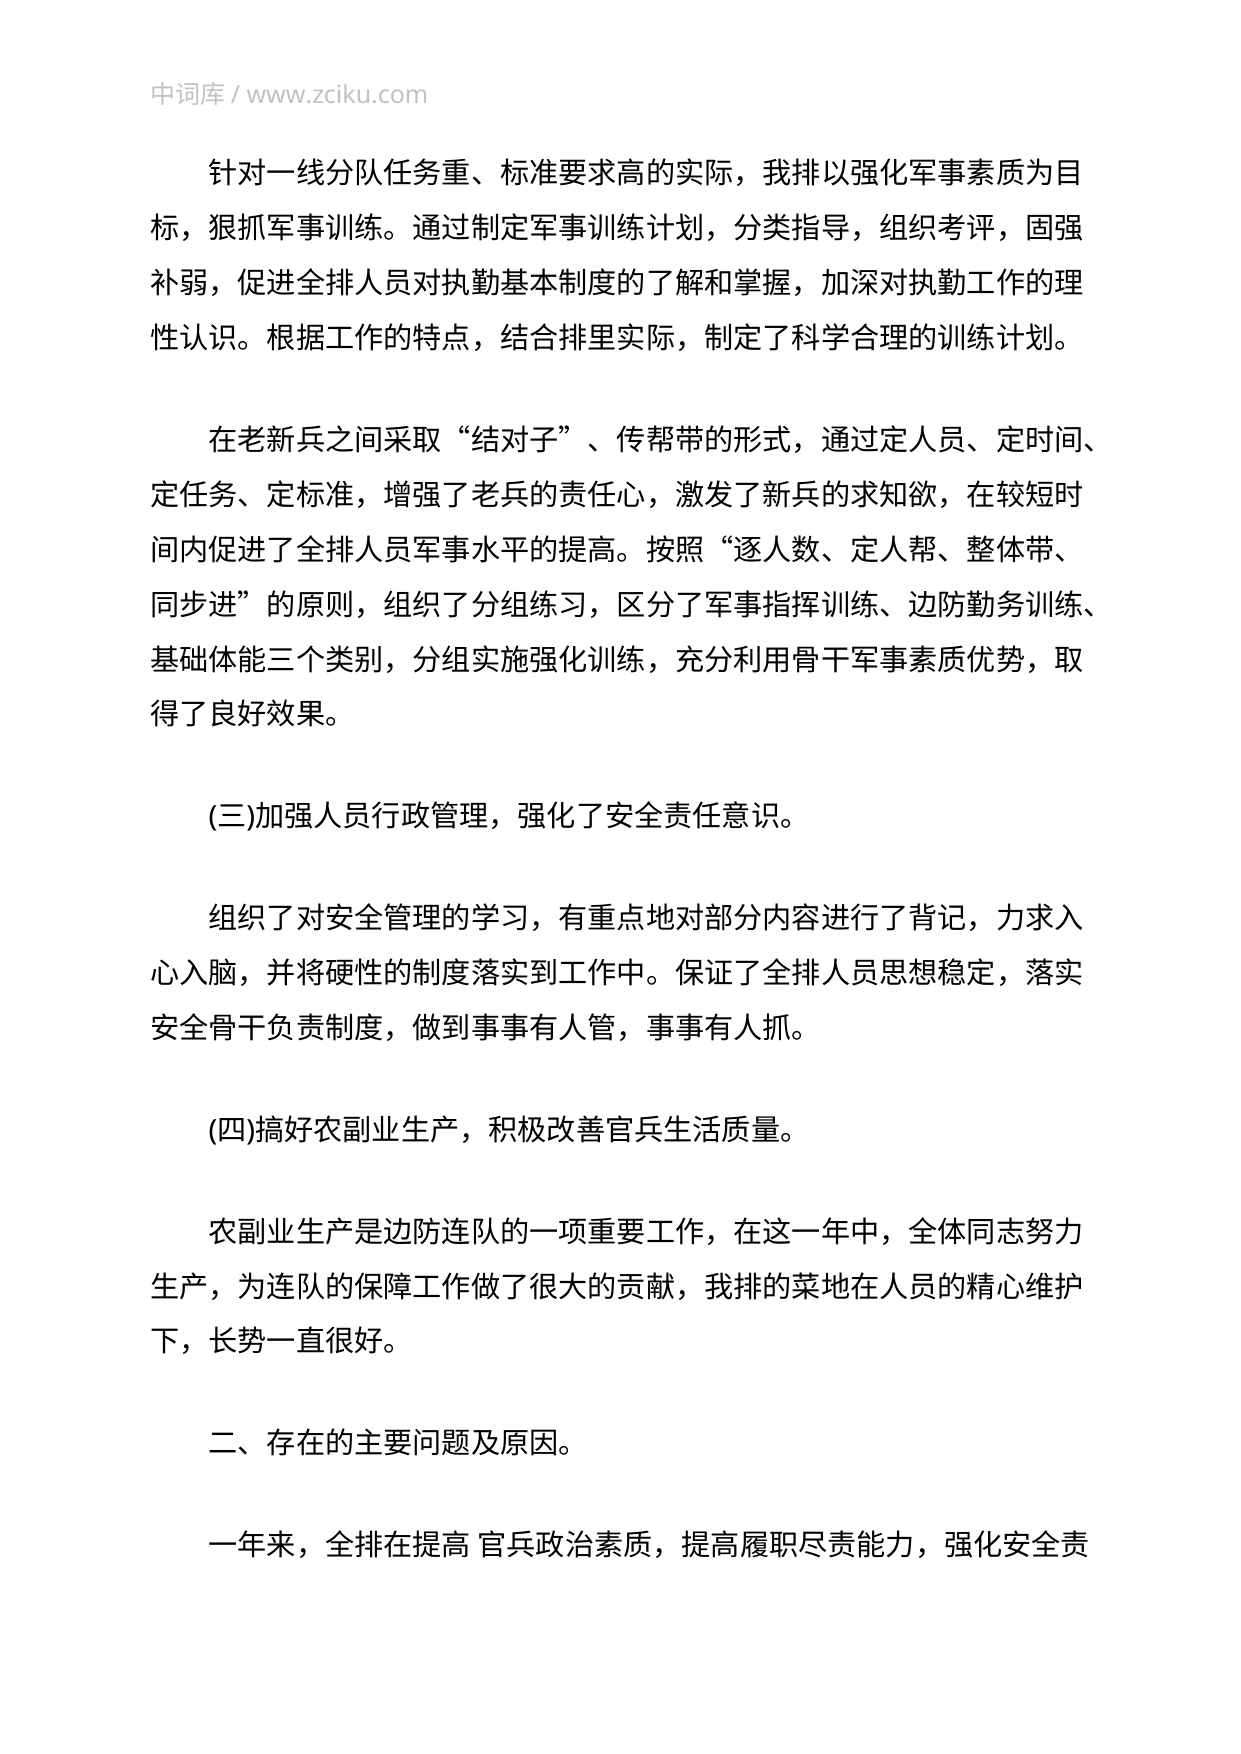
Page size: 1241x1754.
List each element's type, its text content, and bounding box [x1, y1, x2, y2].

text 组织了对安全管理的学习，有重点地对部分内容进行了背记，力求入心入脑，并将硬性的制度落实到工作中。保证了全排人员思想稳定，落实安全骨干负责制度，做到事事有人管，事事有人抓。 [150, 895, 1090, 1047]
text 在老新兵之间采取“结对子”、传帮带的形式，通过定人员、定时间、定任务、定标准，增强了老兵的责任心，激发了新兵的求知欲，在较短时间内促进了全排人员军事水平的提高。按照“逐人数、定人帮、整体带、同步进”的原则，组织了分组练习，区分了军事指挥训练、边防勤务训练、基础体能三个类别，分组实施强化训练，充分利用骨干军事素质优势，取得了良好效果。 [150, 416, 1090, 733]
text 农副业生产是边防连队的一项重要工作，在这一年中，全体同志努力生产，为连队的保障工作做了很大的贡献，我排的菜地在人员的精心维护下，长势一直很好。 [150, 1208, 1090, 1360]
text (三)加强人员行政管理，强化了安全责任意识。 [150, 793, 1090, 835]
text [150, 1522, 1090, 1564]
text (四)搞好农副业生产，积极改善官兵生活质量。 [150, 1106, 1090, 1149]
text 针对一线分队任务重、标准要求高的实际，我排以强化军事素质为目标，狠抓军事训练。通过制定军事训练计划，分类指导，组织考评，固强补弱，促进全排人员对执勤基本制度的了解和掌握，加深对执勤工作的理性认识。根据工作的特点，结合排里实际，制定了科学合理的训练计划。 [150, 150, 1090, 357]
text 二、存在的主要问题及原因。 [150, 1420, 1090, 1462]
